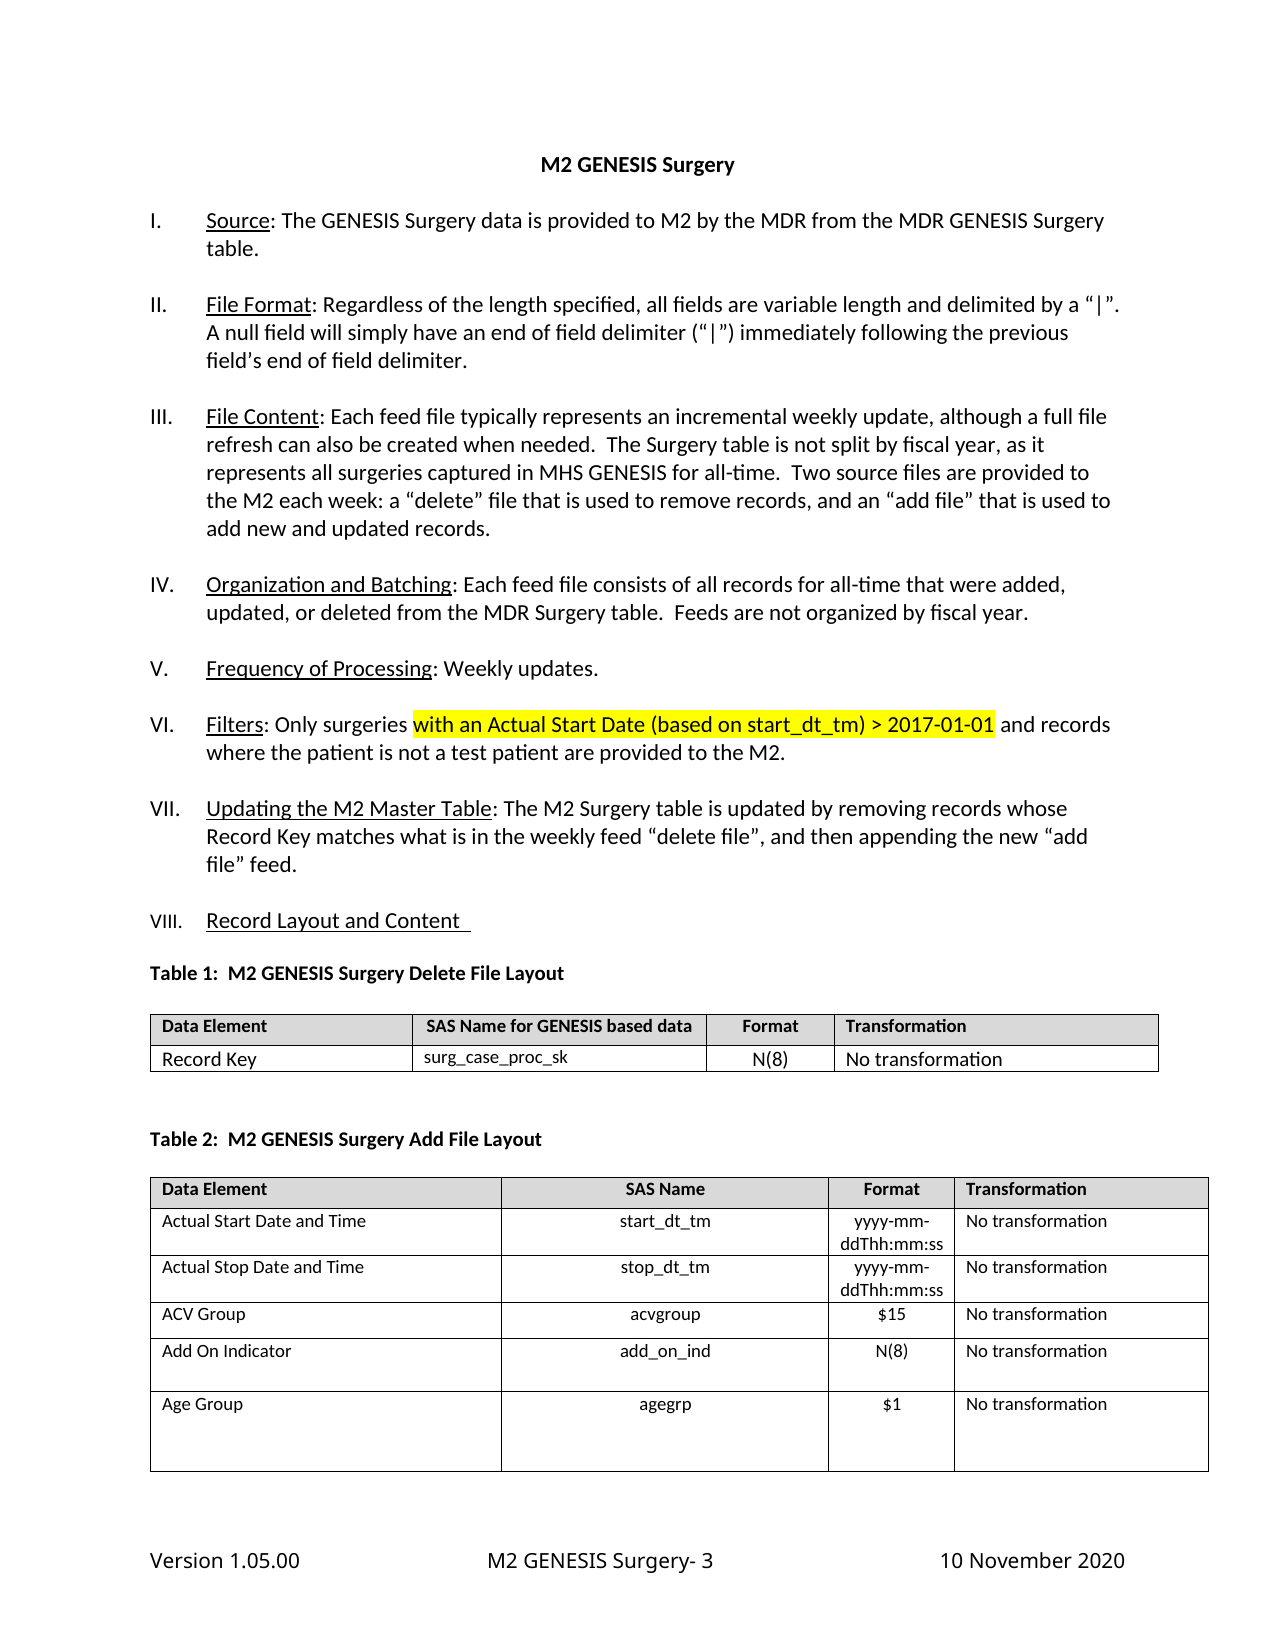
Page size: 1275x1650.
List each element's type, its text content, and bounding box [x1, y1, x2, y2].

list File Format: Regardless of the length specified, all fields are variable length and delimited by a “|”. A null field will simply have an end of field delimiter (“|”) immediately following the previous field’s end of field delimiter. [150, 290, 1125, 374]
table_cell yyyy-mm-ddThh:mm:ss [829, 1209, 954, 1255]
table_header Transformation [955, 1178, 1208, 1208]
table_cell acvgroup [502, 1303, 828, 1338]
list Filters: Only surgeries with an Actual Start Date (based on start_dt_tm) > 2017-01-01 and records where the patient is not a test patient are provided to the M2. [150, 710, 1125, 766]
table_cell agegrp [502, 1392, 828, 1471]
table_header Format [829, 1178, 954, 1208]
table_cell N(8) [829, 1339, 954, 1391]
table_cell $15 [829, 1303, 954, 1338]
table_cell $1 [829, 1392, 954, 1471]
table_cell ACV Group [151, 1303, 501, 1338]
table_cell No transformation [955, 1392, 1208, 1471]
text Table 2: M2 GENESIS Surgery Add File Layout [150, 1126, 1125, 1151]
table_cell No transformation [955, 1303, 1208, 1338]
subtitle M2 GENESIS Surgery [150, 150, 1125, 178]
table_cell No transformation [955, 1339, 1208, 1391]
table_header Data Element [151, 1015, 412, 1045]
table_cell No transformation [835, 1046, 1158, 1071]
table_cell yyyy-mm-ddThh:mm:ss [829, 1256, 954, 1302]
table_cell stop_dt_tm [502, 1256, 828, 1302]
list Record Layout and Content [150, 907, 1125, 934]
list File Content: Each feed file typically represents an incremental weekly update, although a full file refresh can also be created when needed. The Surgery table is not split by fiscal year, as it represents all surgeries captured in MHS GENESIS for all-time. Two source files are provided to the M2 each week: a “delete” file that is used to remove records, and an “add file” that is used to add new and updated records. [150, 402, 1125, 542]
table_cell Actual Stop Date and Time [151, 1256, 501, 1302]
list Frequency of Processing: Weekly updates. [150, 654, 1125, 682]
table_cell start_dt_tm [502, 1209, 828, 1255]
list Organization and Batching: Each feed file consists of all records for all-time that were added, updated, or deleted from the MDR Surgery table. Feeds are not organized by fiscal year. [150, 570, 1125, 626]
table_header Data Element [151, 1178, 501, 1208]
table_cell Add On Indicator [151, 1339, 501, 1391]
table_cell Age Group [151, 1392, 501, 1471]
table_cell Record Key [151, 1046, 412, 1071]
table_cell N(8) [707, 1046, 834, 1071]
text Table 1: M2 GENESIS Surgery Delete File Layout [150, 960, 1125, 985]
table_cell Actual Start Date and Time [151, 1209, 501, 1255]
table_cell No transformation [955, 1209, 1208, 1255]
list Updating the M2 Master Table: The M2 Surgery table is updated by removing records whose Record Key matches what is in the weekly feed “delete file”, and then appending the new “add file” feed. [150, 794, 1125, 878]
table_cell surg_case_proc_sk [413, 1046, 706, 1071]
table_header Transformation [835, 1015, 1158, 1045]
table_header Format [707, 1015, 834, 1045]
list Source: The GENESIS Surgery data is provided to M2 by the MDR from the MDR GENESIS Surgery table. [150, 206, 1125, 262]
table_cell No transformation [955, 1256, 1208, 1302]
table_header SAS Name for GENESIS based data [413, 1015, 706, 1045]
table_header SAS Name [502, 1178, 828, 1208]
table_cell add_on_ind [502, 1339, 828, 1391]
